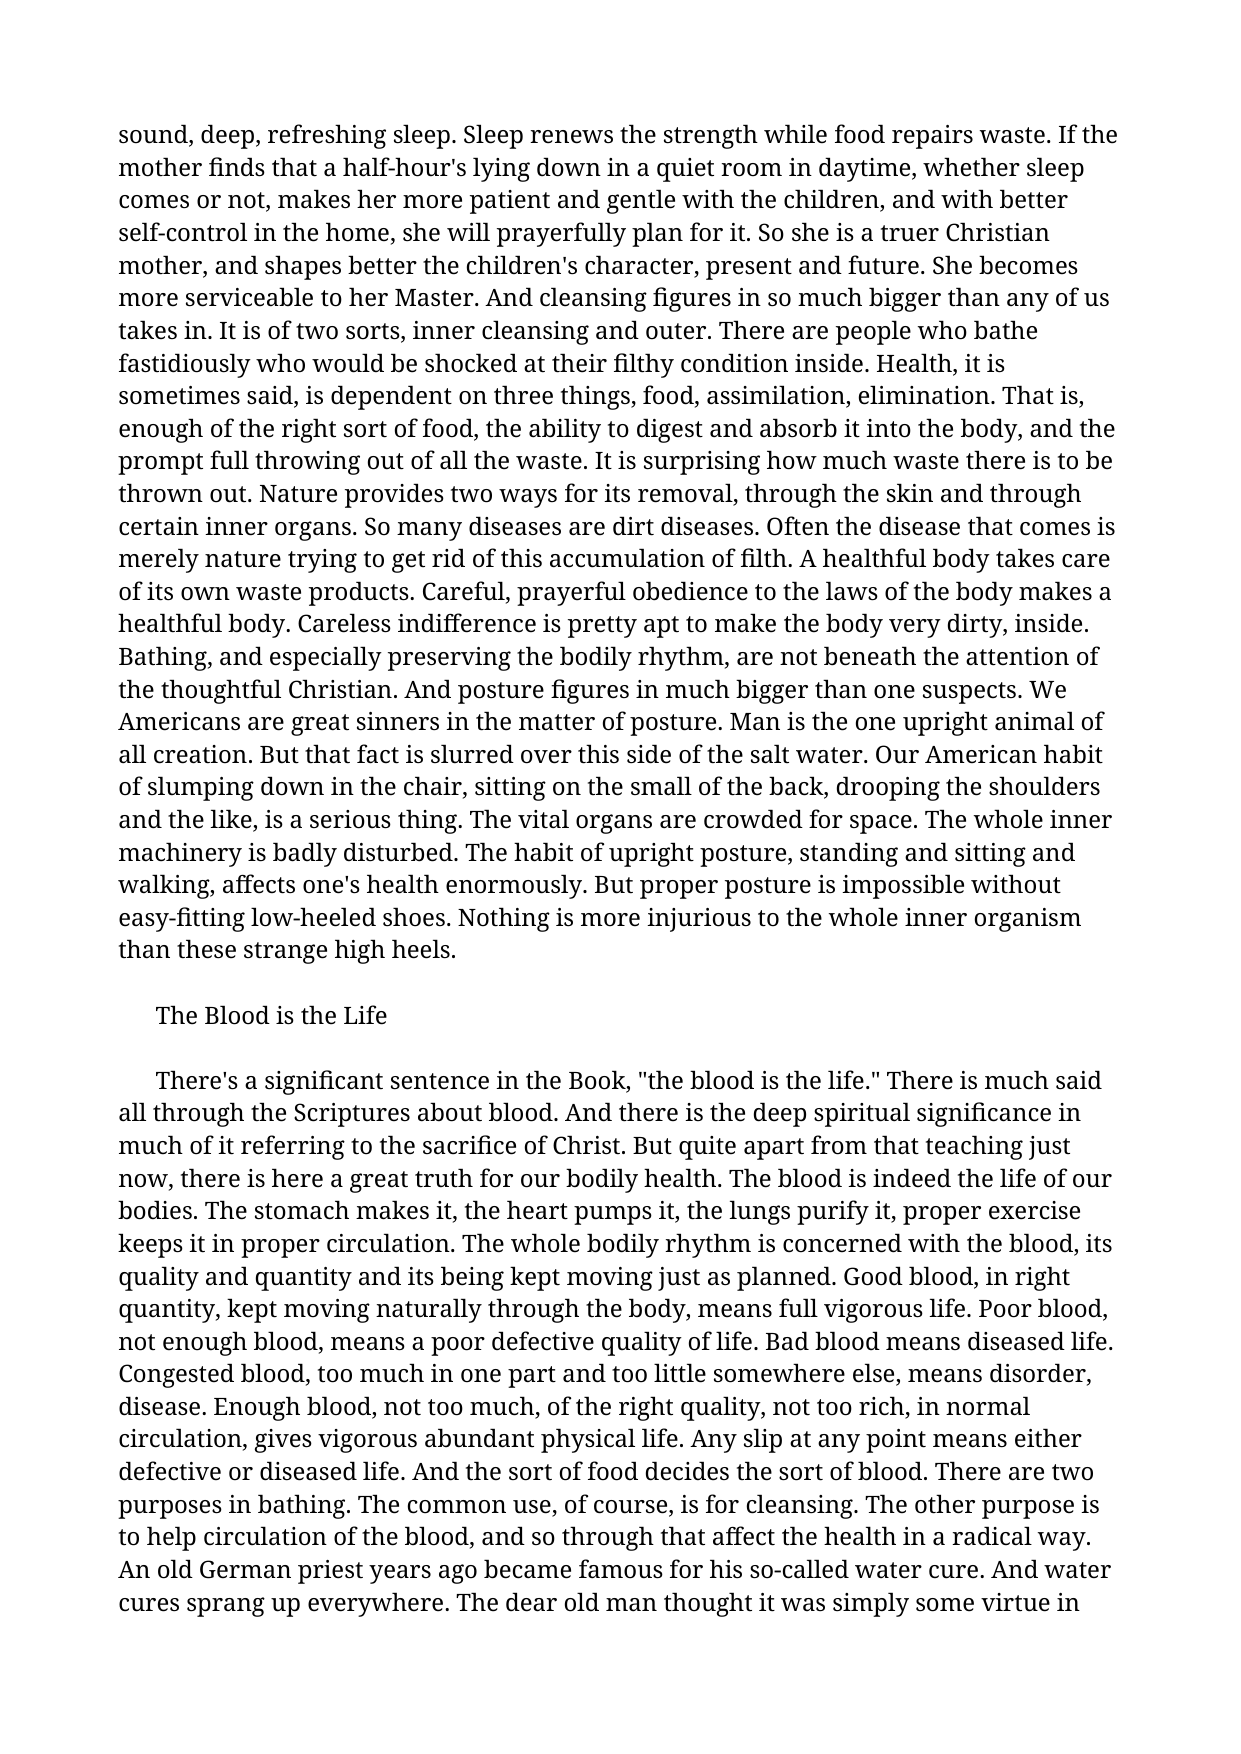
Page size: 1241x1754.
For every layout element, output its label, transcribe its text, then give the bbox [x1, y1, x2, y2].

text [118, 118, 1122, 966]
text The Blood is the Life [118, 998, 1122, 1031]
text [118, 1064, 1122, 1618]
